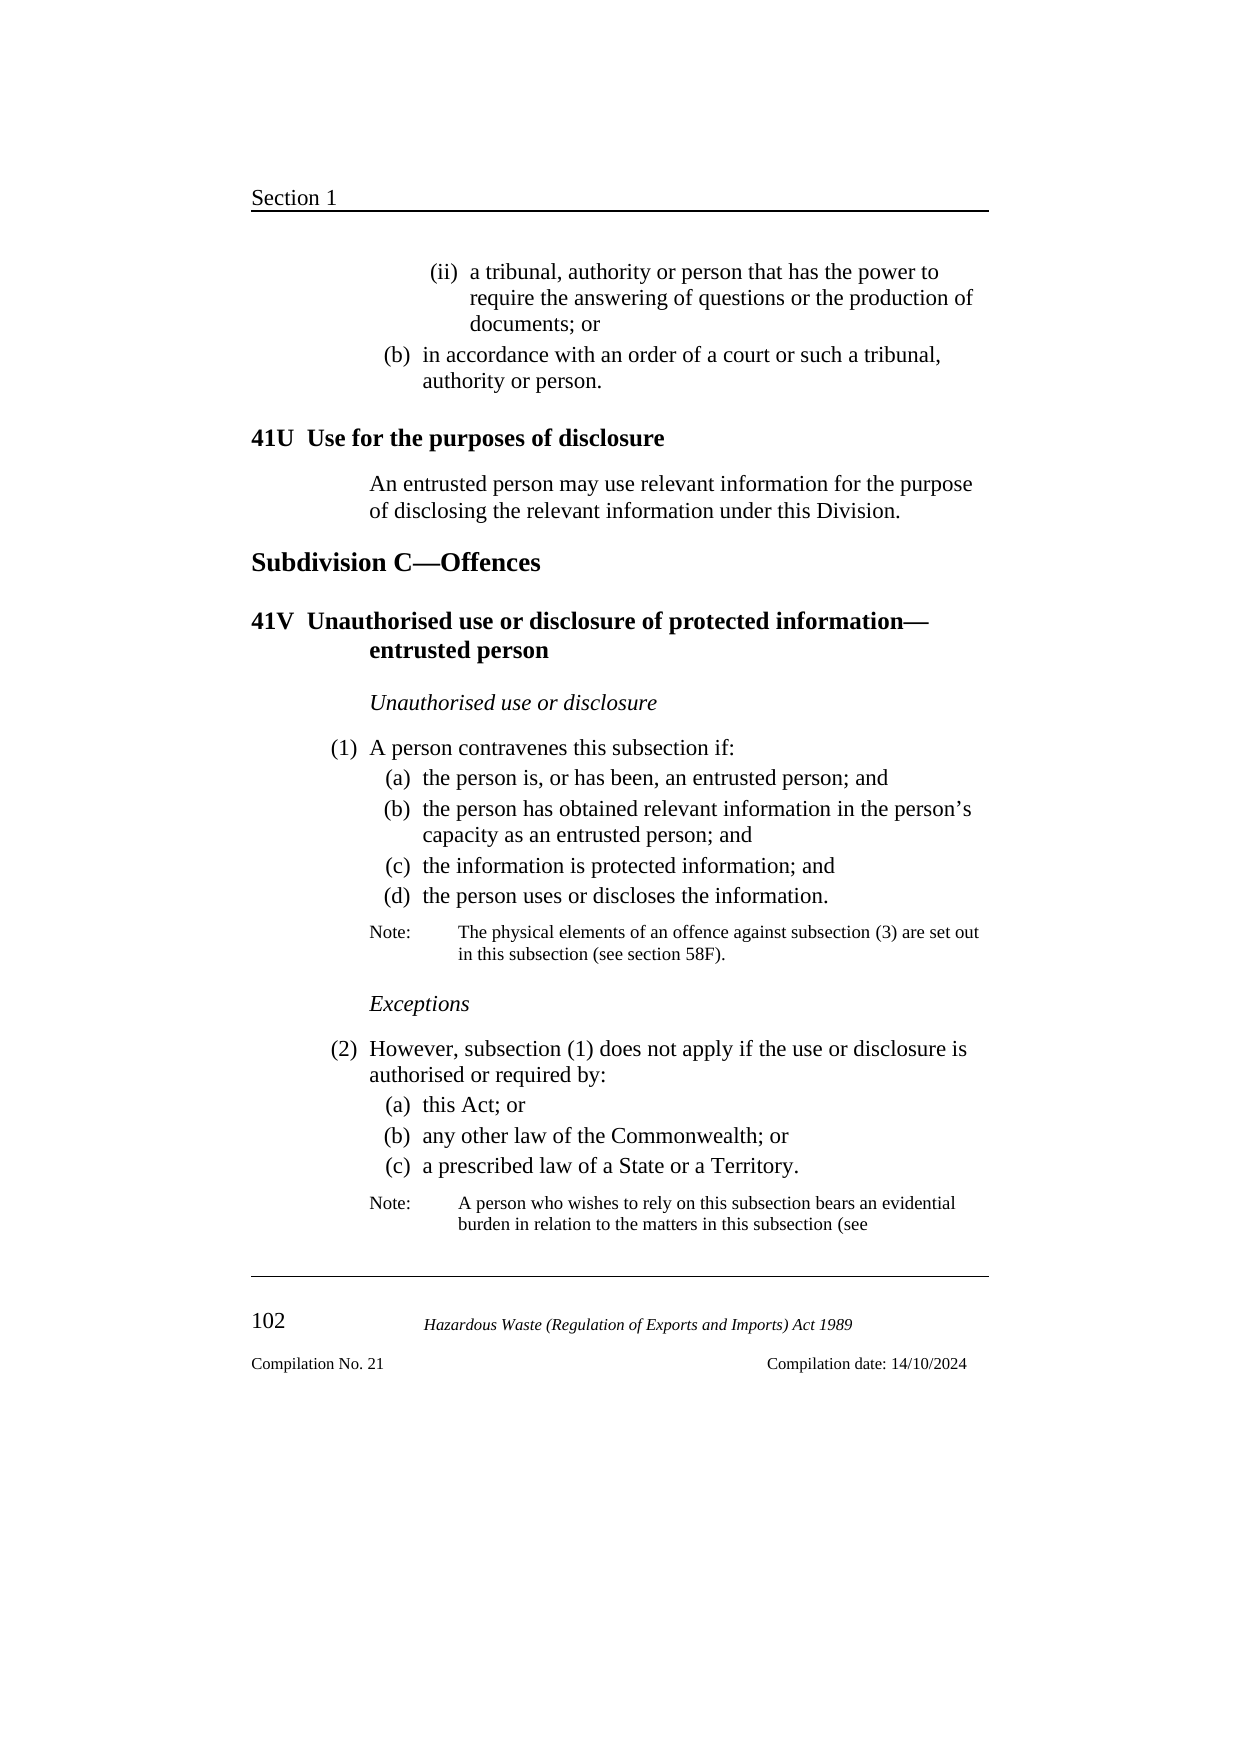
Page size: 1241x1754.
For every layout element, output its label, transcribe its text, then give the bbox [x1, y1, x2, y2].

text Note: The physical elements of an offence against subsection (3) are set out in this subsection (see section 58F). [369, 921, 989, 964]
text An entrusted person may use relevant information for the purpose of disclosing the relevant information under this Division. [251, 470, 989, 523]
text (d) the person uses or discloses the information. [251, 882, 989, 909]
text (ii) a tribunal, authority or person that has the power to require the answering of questions or the production of documents; or [251, 258, 989, 337]
text (a) this Act; or [251, 1092, 989, 1118]
text (a) the person is, or has been, an entrusted person; and [251, 764, 989, 791]
text Unauthorised use or disclosure [369, 689, 989, 715]
text Exceptions [369, 989, 989, 1016]
text (c) a prescribed law of a State or a Territory. [251, 1153, 989, 1179]
text 41V Unauthorised use or disclosure of protected information—entrusted person [251, 606, 989, 664]
text (1) A person contravenes this subsection if: [251, 734, 989, 760]
text (b) the person has obtained relevant information in the person’s capacity as an entrusted person; and [251, 795, 989, 848]
text 41U Use for the purposes of disclosure [251, 423, 989, 452]
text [369, 1192, 989, 1235]
text (b) in accordance with an order of a court or such a tribunal, authority or person. [251, 341, 989, 394]
text (2) However, subsection (1) does not apply if the use or disclosure is authorised or required by: [251, 1035, 989, 1087]
text (c) the information is protected information; and [251, 852, 989, 878]
text (b) any other law of the Commonwealth; or [251, 1122, 989, 1148]
text Subdivision C—Offences [251, 546, 989, 577]
